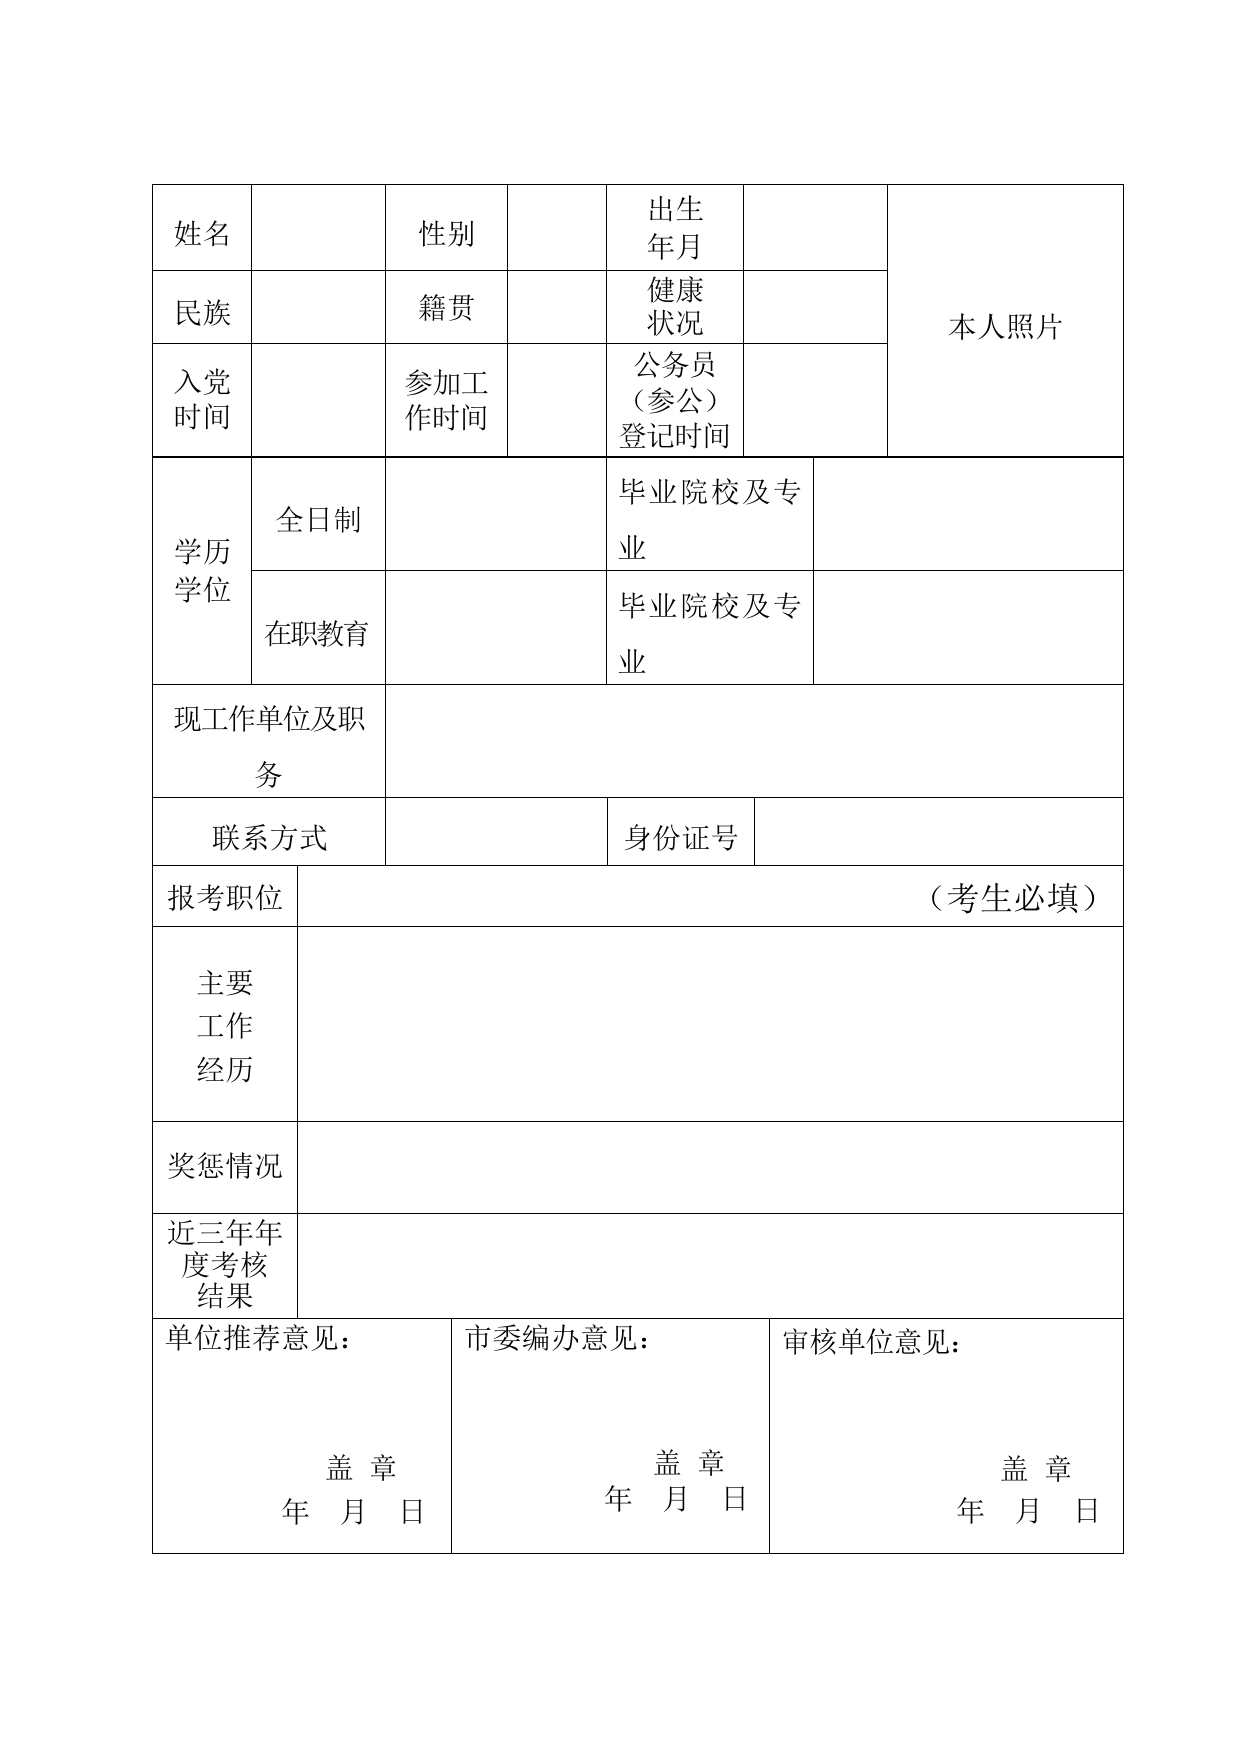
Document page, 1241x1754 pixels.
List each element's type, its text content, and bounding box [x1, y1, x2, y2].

table_cell [252, 271, 385, 343]
table_cell [298, 1214, 1123, 1318]
table_header 本人照片 [888, 185, 1123, 456]
table_cell [386, 685, 1123, 797]
table_header [252, 185, 385, 270]
table_header [508, 185, 606, 270]
table_cell [755, 798, 1123, 864]
table_cell 在职教育 [252, 571, 385, 683]
table_cell 公务员（参公）登记时间 [607, 344, 743, 456]
table_cell 学历 学位 [153, 458, 251, 683]
table_cell 奖惩情况 [153, 1122, 297, 1213]
table_cell 健康 状况 [607, 271, 743, 343]
table_cell [252, 344, 385, 456]
table_cell 市委编办意见： 盖 章 年 月 日 [452, 1319, 769, 1553]
table_cell [386, 458, 606, 570]
table_cell [386, 571, 606, 683]
table_cell 近三年年度考核 结果 [153, 1214, 297, 1318]
table_header 出生 年月 [607, 185, 743, 270]
table_cell 联系方式 [153, 798, 385, 864]
table_cell 报考职位 [153, 866, 297, 926]
table_cell 单位推荐意见： 盖 章 年 月 日 [153, 1319, 451, 1553]
table_cell 毕业院校及专业 [607, 571, 813, 683]
table_cell [814, 458, 1123, 570]
table_cell 身份证号 [608, 798, 754, 864]
table_cell [508, 344, 606, 456]
table_cell [298, 1122, 1123, 1213]
table_cell 主要 工作 经历 [153, 927, 297, 1121]
table_cell 参加工作时间 [386, 344, 507, 456]
table_header 性别 [386, 185, 507, 270]
table_cell [744, 344, 887, 456]
table_cell 全日制 [252, 458, 385, 570]
table_cell 入党 时间 [153, 344, 251, 456]
table_header [744, 185, 887, 270]
table_cell 民族 [153, 271, 251, 343]
table_header 姓名 [153, 185, 251, 270]
table_cell [744, 271, 887, 343]
table_cell 现工作单位及职务 [153, 685, 385, 797]
table_cell [386, 798, 607, 864]
table_cell [814, 571, 1123, 683]
table_cell （考生必填） [298, 866, 1123, 926]
table_cell [508, 271, 606, 343]
table_cell 毕业院校及专业 [607, 458, 813, 570]
table_cell 籍贯 [386, 271, 507, 343]
table_cell 审核单位意见： 盖 章 年 月 日 [770, 1319, 1123, 1553]
table_cell [298, 927, 1123, 1121]
